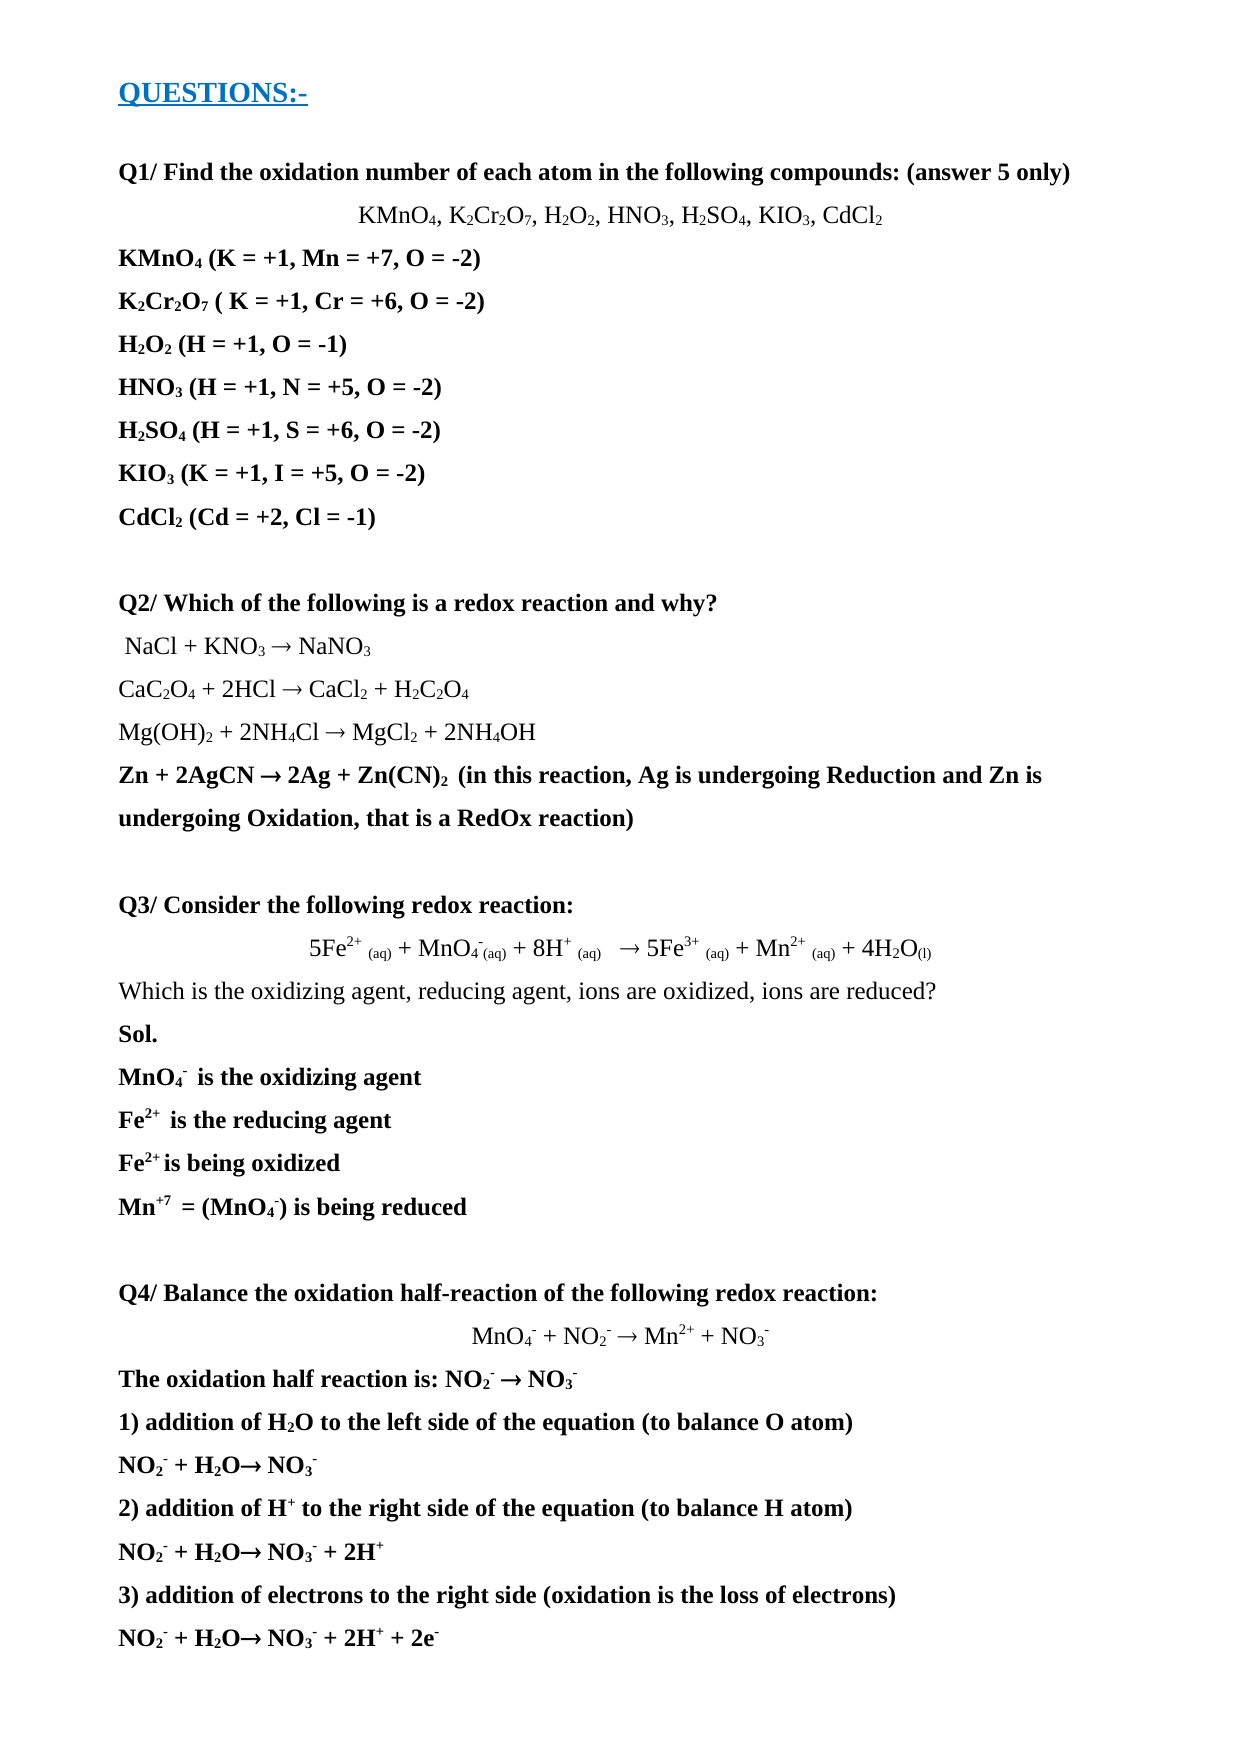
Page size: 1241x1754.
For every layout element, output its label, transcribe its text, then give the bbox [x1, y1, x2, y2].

text Fe2+ is being oxidized [118, 1148, 1122, 1177]
text H2O2 (H = +1, O = -1) [118, 329, 1122, 358]
text KIO3 (K = +1, I = +5, O = -2) [118, 458, 1122, 487]
text 1) addition of H2O to the left side of the equation (to balance O atom) [118, 1407, 1122, 1436]
text Which is the oxidizing agent, reducing agent, ions are oxidized, ions are reduced? [118, 976, 1122, 1005]
text Sol. [118, 1019, 1122, 1048]
text MnO4- + NO2- Mn2+ + NO3- [118, 1321, 1122, 1350]
text Zn + 2AgCN 2Ag + Zn(CN)2 (in this reaction, Ag is undergoing Reduction and Zn is undergoing Oxidation, that is a RedOx reaction) [118, 760, 1122, 832]
text QUESTIONS:- [118, 75, 1122, 108]
text Q1/ Find the oxidation number of each atom in the following compounds: (answer 5 only) [118, 157, 1122, 185]
text 3) addition of electrons to the right side (oxidation is the loss of electrons) [118, 1580, 1122, 1608]
text 5Fe2+ (aq) + MnO4-(aq) + 8H+ (aq) 5Fe3+ (aq) + Mn2+ (aq) + 4H2O(l) [118, 933, 1122, 962]
text Q3/ Consider the following redox reaction: [118, 890, 1122, 918]
text NaCl + KNO3 NaNO3 [118, 631, 1122, 660]
text KMnO4, K2Cr2O7, H2O2, HNO3, H2SO4, KIO3, CdCl2 [118, 200, 1122, 228]
text Fe2+ is the reducing agent [118, 1105, 1122, 1134]
text NO2- + H2O NO3- + 2H+ + 2e- [118, 1623, 1122, 1652]
text NO2- + H2O NO3- [118, 1450, 1122, 1479]
text K2Cr2O7 ( K = +1, Cr = +6, O = -2) [118, 286, 1122, 315]
text CdCl2 (Cd = +2, Cl = -1) [118, 502, 1122, 530]
text Q2/ Which of the following is a redox reaction and why? [118, 588, 1122, 617]
text Mg(OH)2 + 2NH4Cl MgCl2 + 2NH4OH [118, 717, 1122, 746]
text Mn+7 = (MnO4-) is being reduced [118, 1192, 1122, 1220]
text Q4/ Balance the oxidation half-reaction of the following redox reaction: [118, 1278, 1122, 1307]
text CaC2O4 + 2HCl CaCl2 + H2C2O4 [118, 674, 1122, 703]
text H2SO4 (H = +1, S = +6, O = -2) [118, 415, 1122, 444]
text 2) addition of H+ to the right side of the equation (to balance H atom) [118, 1493, 1122, 1522]
text NO2- + H2O NO3- + 2H+ [118, 1537, 1122, 1565]
text KMnO4 (K = +1, Mn = +7, O = -2) [118, 243, 1122, 272]
text HNO3 (H = +1, N = +5, O = -2) [118, 372, 1122, 401]
text MnO4- is the oxidizing agent [118, 1062, 1122, 1091]
text The oxidation half reaction is: NO2- NO3- [118, 1364, 1122, 1393]
